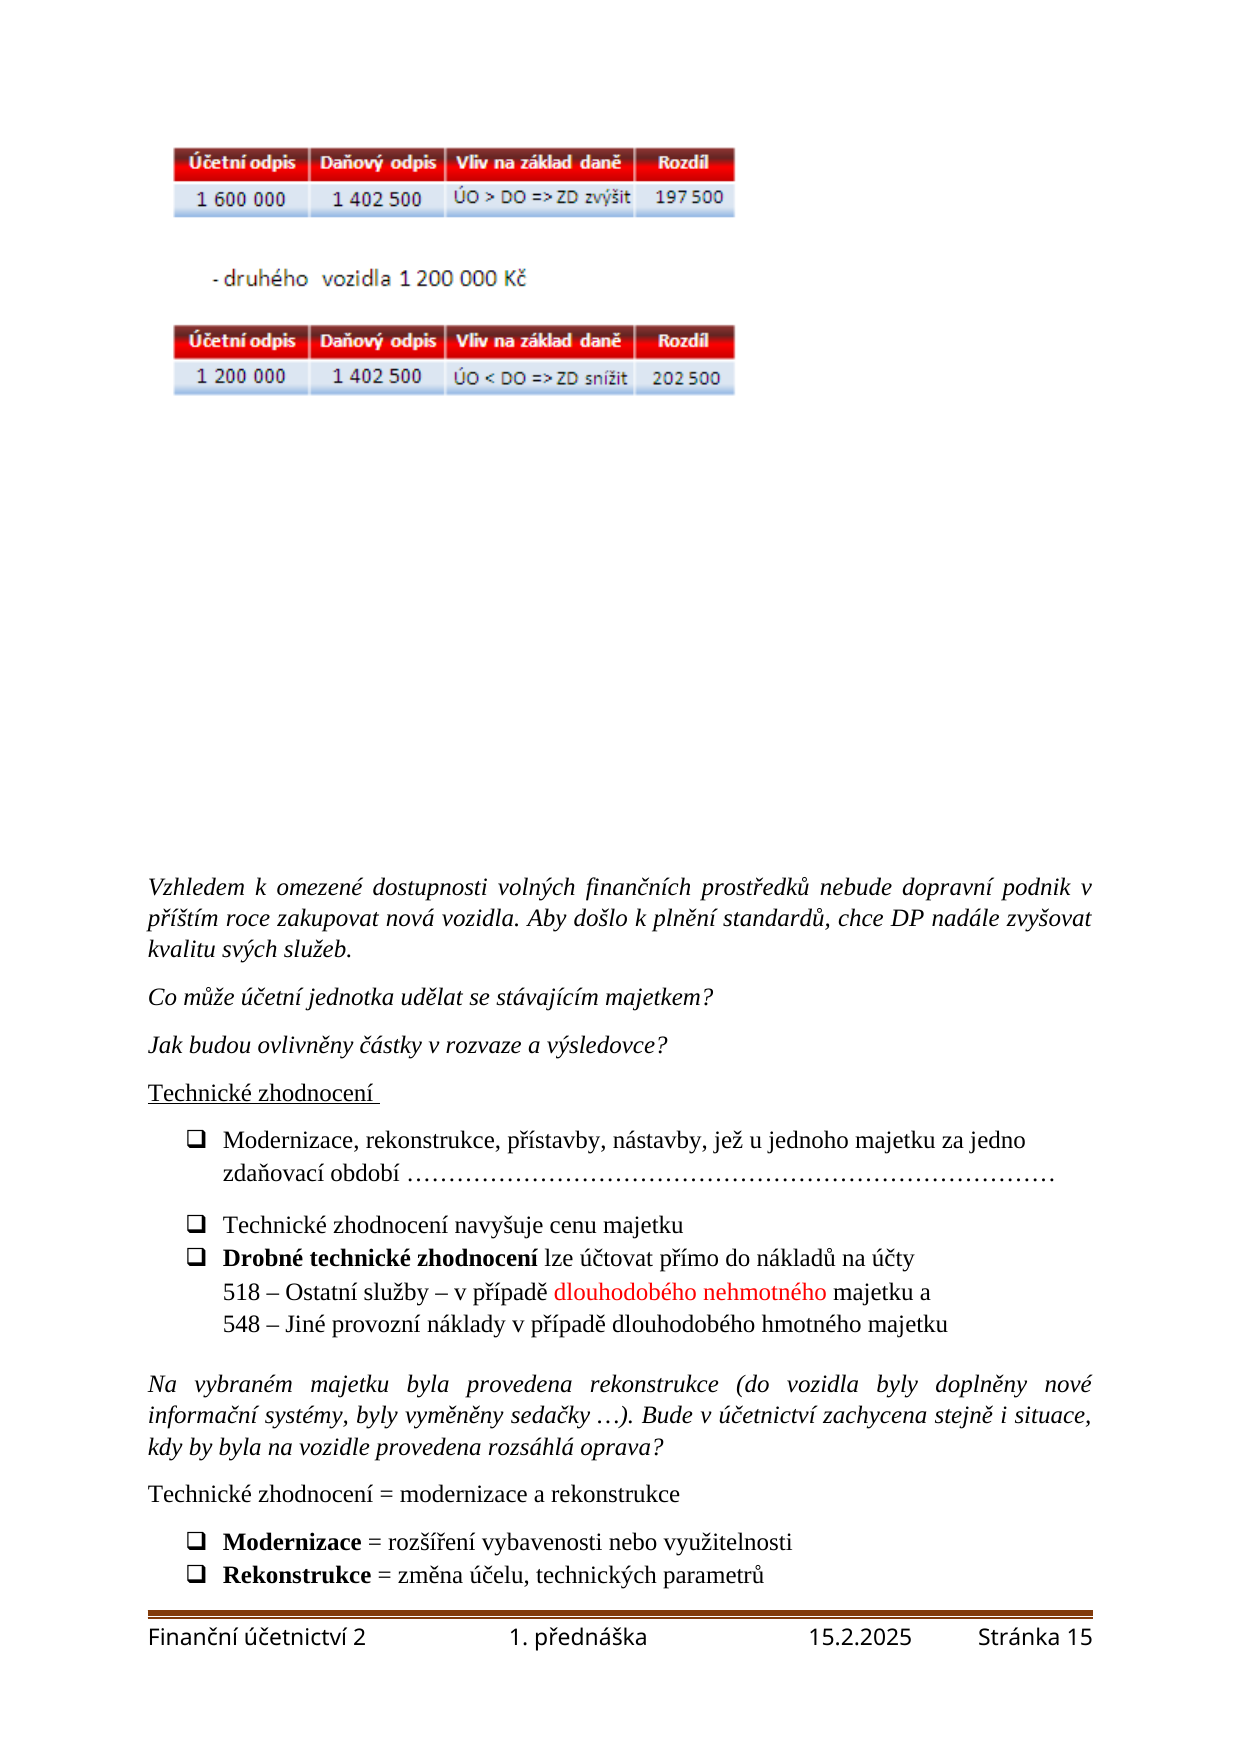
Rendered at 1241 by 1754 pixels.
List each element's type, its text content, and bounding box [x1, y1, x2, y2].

text Na vybraném majetku byla provedena rekonstrukce (do vozidla byly doplněny nové informační systémy, byly vyměněny sedačky …). Bude v účetnictví zachycena stejně i situace, kdy by byla na vozidle provedena rozsáhlá oprava? [148, 1369, 1093, 1460]
text Co může účetní jednotka udělat se stávajícím majetkem? [148, 982, 1093, 1011]
text Technické zhodnocení = modernizace a rekonstrukce [148, 1479, 1093, 1508]
text Jak budou ovlivněny částky v rozvaze a výsledovce? [148, 1030, 1093, 1059]
list Technické zhodnocení navyšuje cenu majetku [185, 1211, 1093, 1239]
list Modernizace, rekonstrukce, přístavby, nástavby, jež u jednoho majetku za jedno zdaňovací období …………………………………………………………………… [185, 1125, 1093, 1187]
text Vzhledem k omezené dostupnosti volných finančních prostředků nebude dopravní podnik v příštím roce zakupovat nová vozidla. Aby došlo k plnění standardů, chce DP nadále zvyšovat kvalitu svých služeb. [148, 872, 1093, 963]
picture [147, 147, 898, 425]
list Modernizace = rozšíření vybavenosti nebo využitelnosti [185, 1527, 1093, 1556]
list Drobné technické zhodnocení lze účtovat přímo do nákladů na účty 518 – Ostatní služby – v případě dlouhodobého nehmotného majetku a 548 – Jiné provozní náklady v případě dlouhodobého hmotného majetku [185, 1243, 1093, 1338]
text Technické zhodnocení [148, 1078, 1093, 1106]
list Rekonstrukce = změna účelu, technických parametrů [185, 1560, 1093, 1589]
